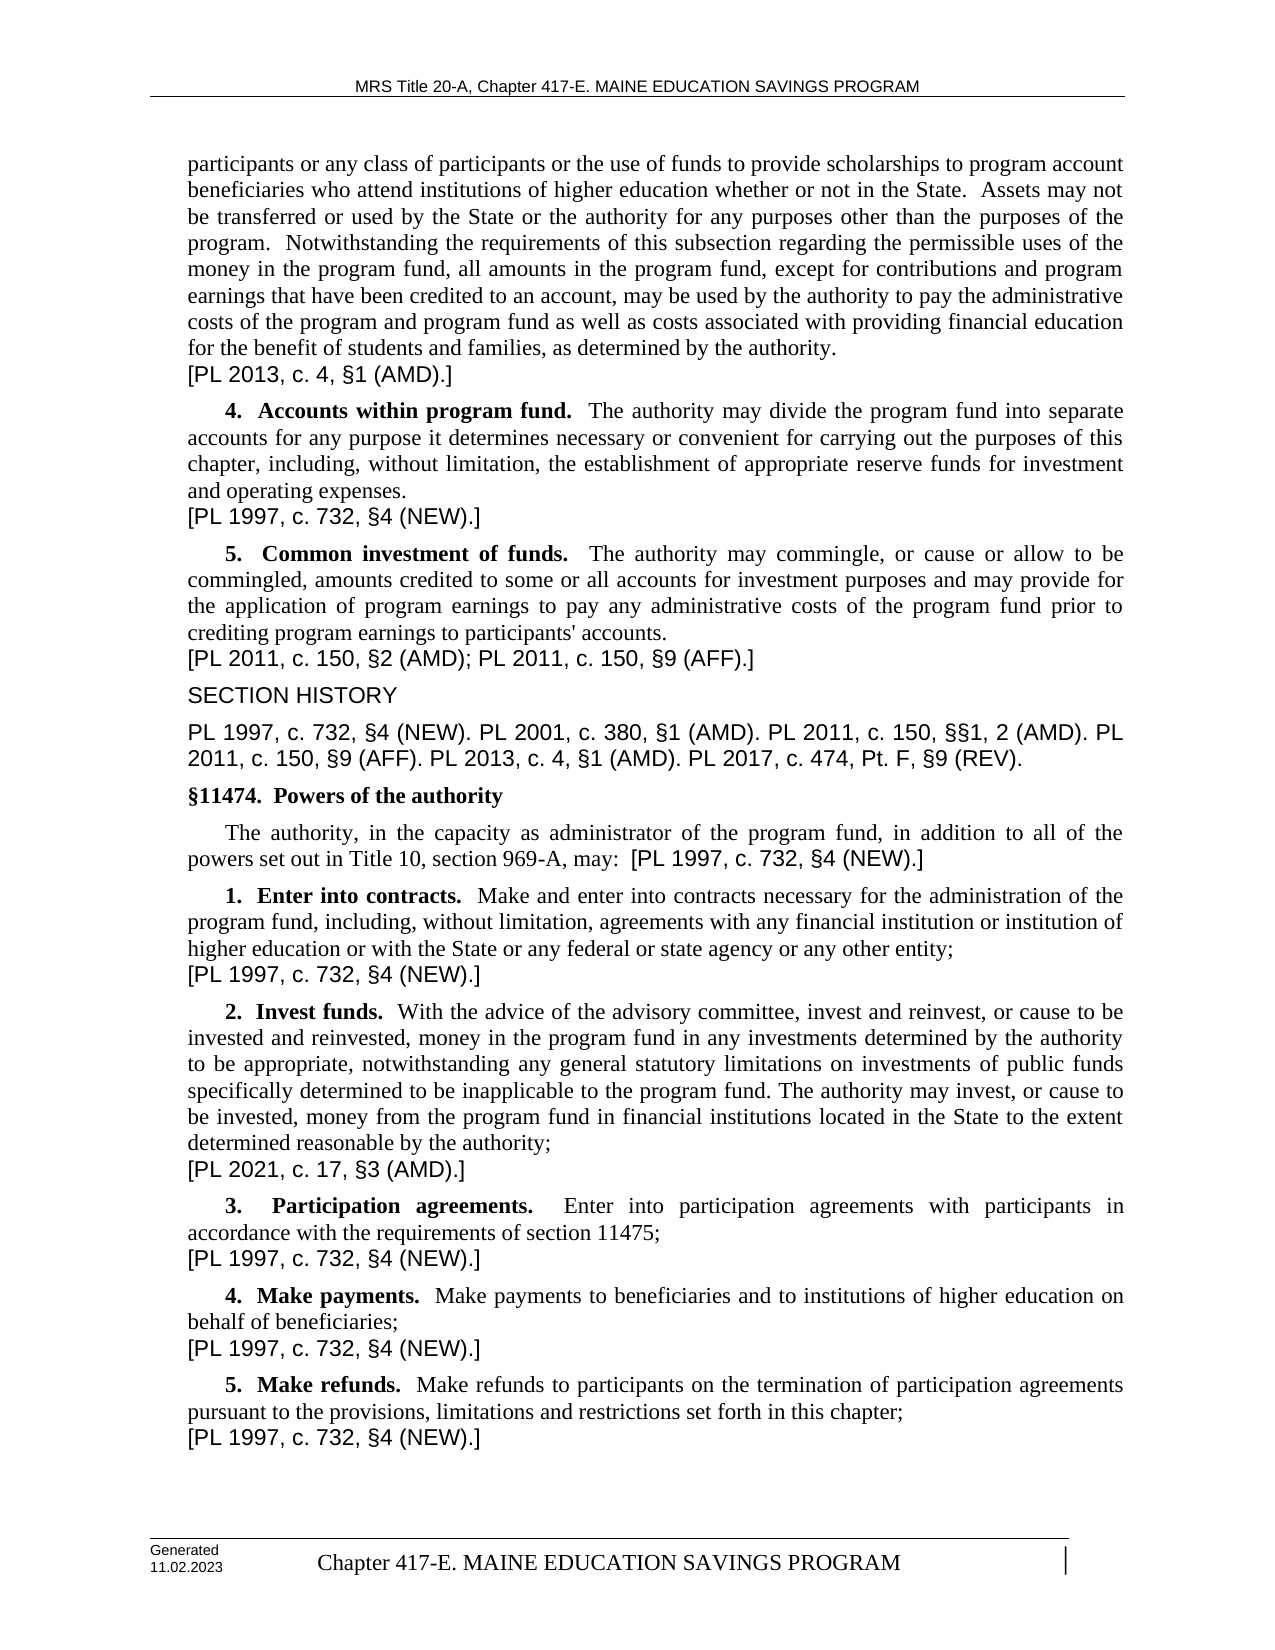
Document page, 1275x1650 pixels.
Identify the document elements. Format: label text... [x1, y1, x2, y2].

text [PL 1997, c. 732, §4 (NEW).] [187, 503, 1125, 529]
text 2. Invest funds. With the advice of the advisory committee, invest and reinvest, or cause to be invested and reinvested, money in the program fund in any investments determined by the authority to be appropriate, notwithstanding any general statutory limitations on investments of public funds specifically determined to be inapplicable to the program fund. The authority may invest, or cause to be invested, money from the program fund in financial institutions located in the State to the extent determined reasonable by the authority; [187, 998, 1125, 1156]
text [PL 1997, c. 732, §4 (NEW).] [187, 961, 1125, 987]
text 4. Accounts within program fund. The authority may divide the program fund into separate accounts for any purpose it determines necessary or convenient for carrying out the purposes of this chapter, including, without limitation, the establishment of appropriate reserve funds for investment and operating expenses. [187, 398, 1125, 503]
text [PL 2021, c. 17, §3 (AMD).] [187, 1156, 1125, 1182]
text 3. Participation agreements. Enter into participation agreements with participants in accordance with the requirements of section 11475; [187, 1193, 1125, 1245]
text [PL 2013, c. 4, §1 (AMD).] [187, 361, 1125, 387]
text 5. Common investment of funds. The authority may commingle, or cause or allow to be commingled, amounts credited to some or all accounts for investment purposes and may provide for the application of program earnings to pay any administrative costs of the program fund prior to crediting program earnings to participants' accounts. [187, 540, 1125, 645]
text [187, 150, 1125, 361]
text SECTION HISTORY [187, 682, 1125, 708]
text [PL 1997, c. 732, §4 (NEW).] [187, 1424, 1125, 1451]
text [PL 2011, c. 150, §2 (AMD); PL 2011, c. 150, §9 (AFF).] [187, 645, 1125, 672]
text 5. Make refunds. Make refunds to participants on the termination of participation agreements pursuant to the provisions, limitations and restrictions set forth in this chapter; [187, 1372, 1125, 1424]
text PL 1997, c. 732, §4 (NEW). PL 2001, c. 380, §1 (AMD). PL 2011, c. 150, §§1, 2 (AMD). PL 2011, c. 150, §9 (AFF). PL 2013, c. 4, §1 (AMD). PL 2017, c. 474, Pt. F, §9 (REV). [187, 719, 1125, 771]
text The authority, in the capacity as administrator of the program fund, in addition to all of the powers set out in Title 10, section 969‑A, may: [PL 1997, c. 732, §4 (NEW).] [187, 819, 1125, 871]
text 1. Enter into contracts. Make and enter into contracts necessary for the administration of the program fund, including, without limitation, agreements with any financial institution or institution of higher education or with the State or any federal or state agency or any other entity; [187, 882, 1125, 961]
text [PL 1997, c. 732, §4 (NEW).] [187, 1245, 1125, 1272]
text [PL 1997, c. 732, §4 (NEW).] [187, 1335, 1125, 1361]
text §11474. Powers of the authority [187, 782, 1125, 808]
text 4. Make payments. Make payments to beneficiaries and to institutions of higher education on behalf of beneficiaries; [187, 1282, 1125, 1335]
